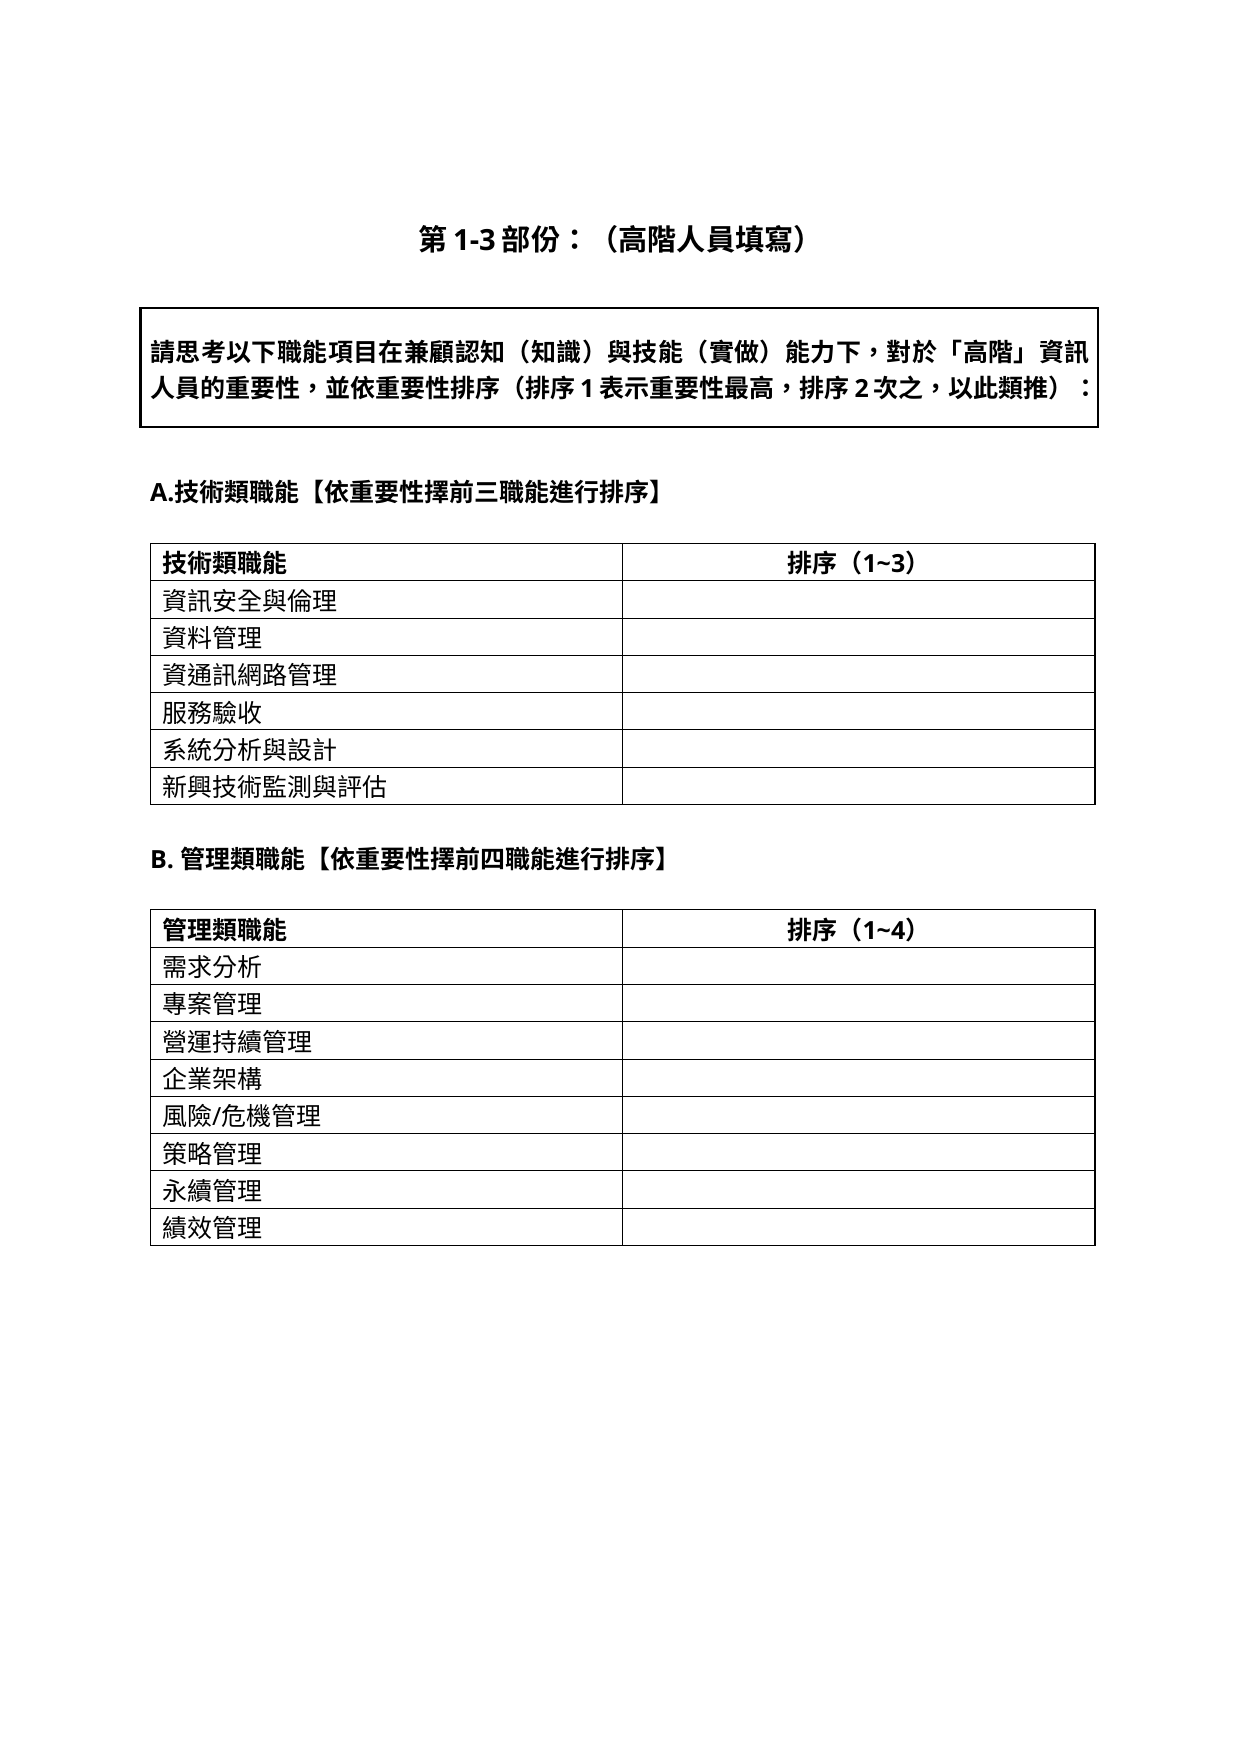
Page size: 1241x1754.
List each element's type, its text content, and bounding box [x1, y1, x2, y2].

table_cell [151, 948, 622, 984]
table_header 排序（1~4） [623, 910, 1094, 947]
table_cell [623, 1060, 1094, 1096]
table_cell [151, 985, 622, 1021]
table_cell 資通訊網路管理 [151, 656, 622, 692]
text B. 管理類職能【依重要性擇前四職能進行排序】 [150, 839, 1090, 875]
subtitle 第1-3部份：（高階人員填寫） [150, 217, 1090, 259]
table_cell [151, 1171, 622, 1208]
table_cell 企業架構 [151, 1060, 622, 1096]
table_header 技術類職能 [151, 544, 622, 580]
table_cell [151, 619, 622, 655]
table_cell [623, 948, 1094, 984]
table_cell [151, 1209, 622, 1245]
text 請思考以下職能項目在兼顧認知（知識）與技能（實做）能力下，對於「高階」資訊人員的重要性，並依重要性排序（排序1表示重要性最高，排序2次之，以此類推）： [150, 332, 1090, 404]
table_cell [623, 1097, 1094, 1133]
table_cell [151, 1022, 622, 1058]
table_cell [623, 581, 1094, 617]
table_cell [623, 693, 1094, 729]
table_header 管理類職能 [151, 910, 622, 947]
table_cell [623, 1209, 1094, 1245]
table_cell [151, 730, 622, 767]
table_cell [623, 985, 1094, 1021]
table_cell [623, 768, 1094, 804]
table_cell [623, 1022, 1094, 1058]
table_cell [623, 730, 1094, 767]
text A.技術類職能【依重要性擇前三職能進行排序】 [150, 473, 1090, 509]
table_header 排序（1~3） [623, 544, 1094, 580]
table_cell [623, 1171, 1094, 1208]
table_cell [151, 1097, 622, 1133]
table_cell [151, 581, 622, 617]
table_cell [623, 656, 1094, 692]
table_cell 新興技術監測與評估 [151, 768, 622, 804]
table_cell [151, 693, 622, 729]
table_cell [623, 1134, 1094, 1170]
table_cell [151, 1134, 622, 1170]
table_cell [623, 619, 1094, 655]
